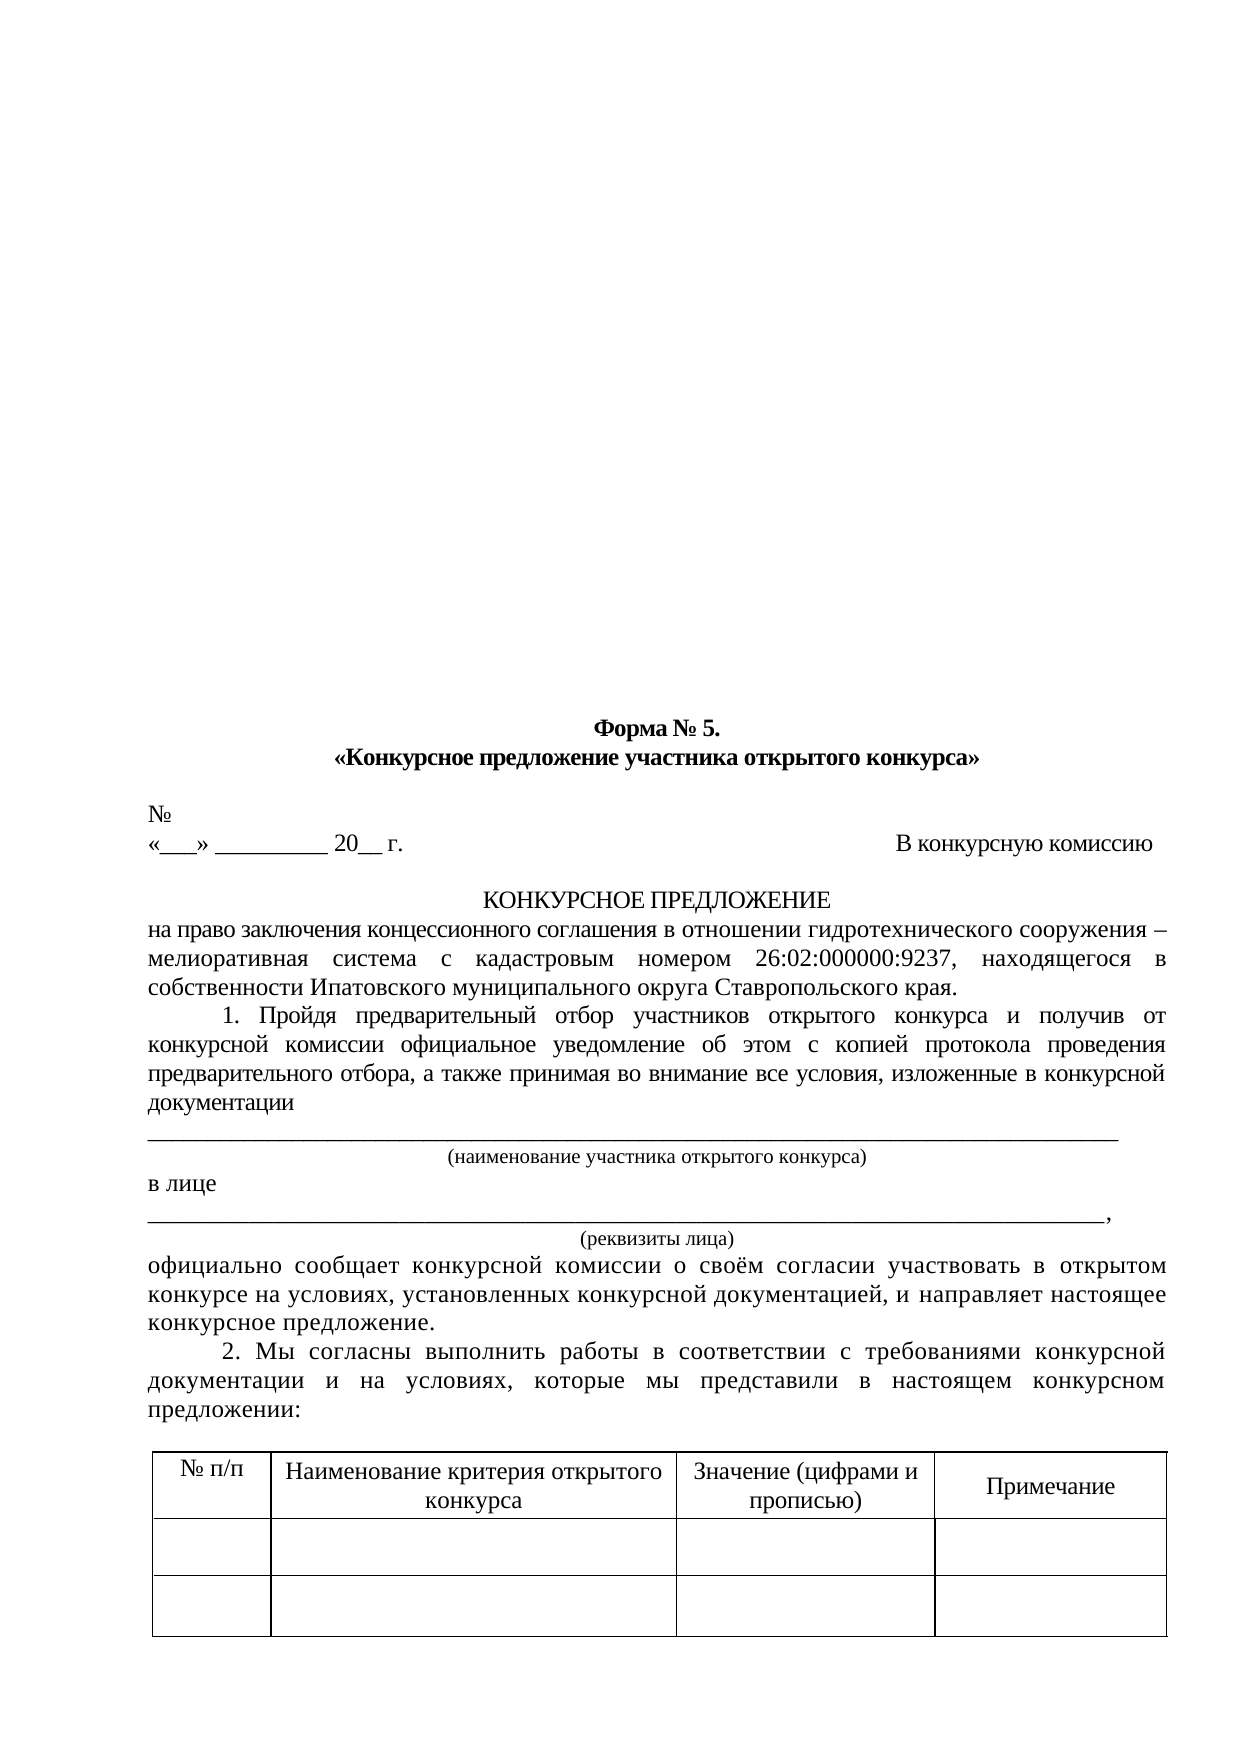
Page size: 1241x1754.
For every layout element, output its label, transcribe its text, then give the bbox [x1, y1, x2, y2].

text на право заключения концессионного соглашения в отношении гидротехнического сооружения – мелиоративная система с кадастровым номером 26:02:000000:9237, находящегося в собственности Ипатовского муниципального округа Ставропольского края. [148, 914, 1167, 1001]
table_cell [936, 1576, 1166, 1636]
text Форма № 5. [148, 713, 1167, 742]
text «Конкурсное предложение участника открытого конкурса» [148, 742, 1167, 771]
text 2. Мы согласны выполнить работы в соответствии с требованиями конкурсной документации и на условиях, которые мы представили в настоящем конкурсном предложении: [148, 1336, 1167, 1422]
table_header № п/п [153, 1453, 270, 1517]
table_cell [153, 1519, 270, 1574]
table_header Значение (цифрами и прописью) [677, 1453, 934, 1517]
text «___» _________ 20__ г. В конкурсную комиссию [148, 828, 1167, 857]
table_cell [272, 1519, 676, 1574]
table_cell [936, 1519, 1166, 1574]
text № [148, 799, 1167, 828]
text в лице ____________________________________________________________________________, [148, 1168, 1167, 1226]
text (наименование участника открытого конкурса) [148, 1144, 1167, 1168]
table_header Наименование критерия открытого конкурса [272, 1453, 676, 1517]
table_cell [153, 1576, 270, 1636]
table_header Примечание [935, 1453, 1166, 1517]
table_cell [677, 1519, 934, 1574]
table_cell [272, 1576, 676, 1636]
table_cell [677, 1576, 934, 1636]
text (реквизиты лица) [148, 1226, 1167, 1250]
text _________________________________________________________________________________ [148, 1116, 1167, 1144]
text КОНКУРСНОЕ ПРЕДЛОЖЕНИЕ [148, 886, 1167, 914]
text официально сообщает конкурсной комиссии о своём согласии участвовать в открытом конкурсе на условиях, установленных конкурсной документацией, и направляет настоящее конкурсное предложение. [148, 1250, 1167, 1336]
text 1. Пройдя предварительный отбор участников открытого конкурса и получив от конкурсной комиссии официальное уведомление об этом с копией протокола проведения предварительного отбора, а также принимая во внимание все условия, изложенные в конкурсной документации [148, 1001, 1167, 1116]
